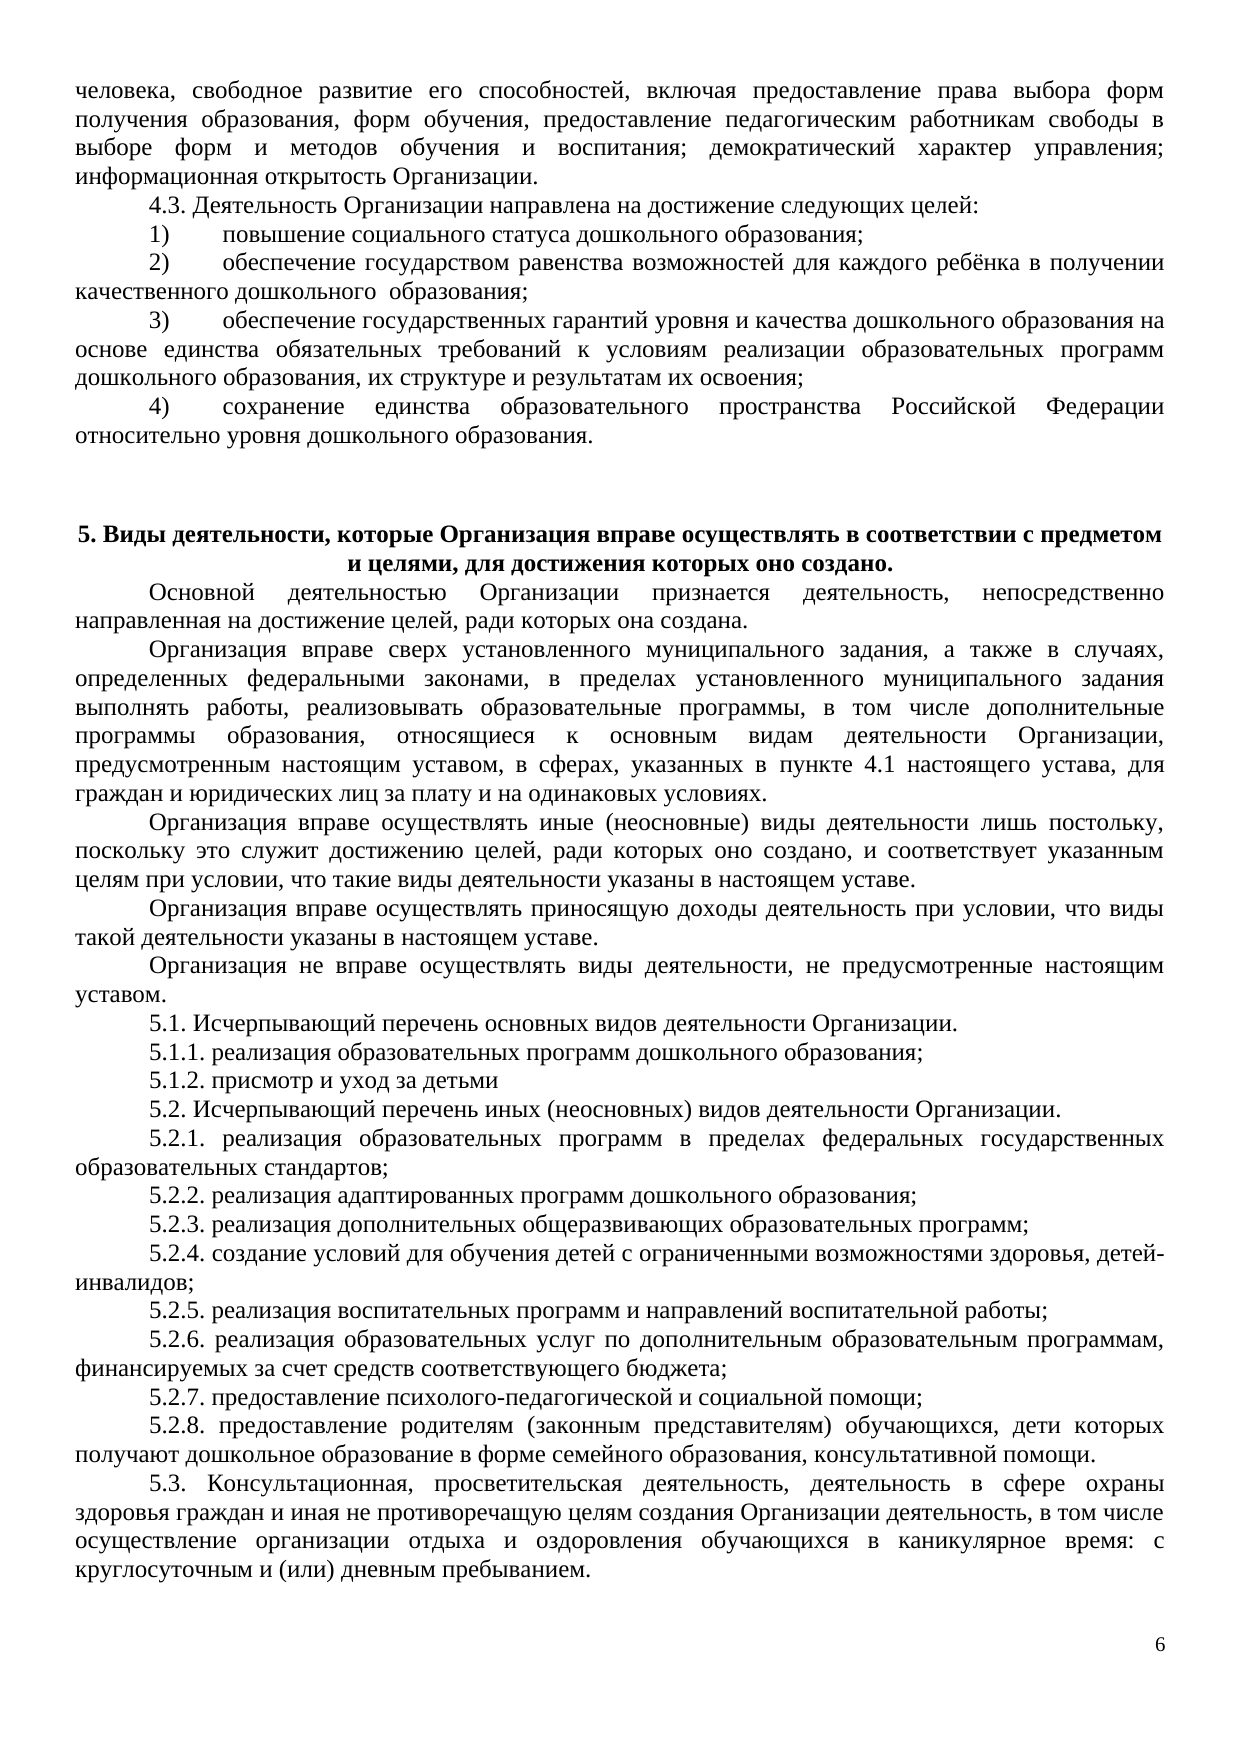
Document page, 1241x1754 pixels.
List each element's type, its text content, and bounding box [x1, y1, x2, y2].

text 5.2.8. предоставление родителям (законным представителям) обучающихся, дети которых получают дошкольное образование в форме семейного образования, консультативной помощи. [75, 1410, 1165, 1468]
text 5.2.6. реализация образовательных услуг по дополнительным образовательным программам, финансируемых за счет средств соответствующего бюджета; [75, 1324, 1165, 1382]
subtitle 5. Виды деятельности, которые Организация вправе осуществлять в соответствии с предметом и целями, для достижения которых оно создано. [75, 519, 1165, 577]
text 5.1.1. реализация образовательных программ дошкольного образования; [75, 1037, 1165, 1065]
text 5.2.2. реализация адаптированных программ дошкольного образования; [75, 1180, 1165, 1209]
text 5.2.5. реализация воспитательных программ и направлений воспитательной работы; [75, 1295, 1165, 1324]
text 1) повышение социального статуса дошкольного образования; [75, 219, 1165, 247]
text Организация вправе осуществлять иные (неосновные) виды деятельности лишь постольку, поскольку это служит достижению целей, ради которых оно создано, и соответствует указанным целям при условии, что такие виды деятельности указаны в настоящем уставе. [75, 807, 1165, 893]
text Основной деятельностью Организации признается деятельность, непосредственно направленная на достижение целей, ради которых она создана. [75, 577, 1165, 634]
text Организация не вправе осуществлять виды деятельности, не предусмотренные настоящим уставом. [75, 950, 1165, 1008]
text 4) сохранение единства образовательного пространства Российской Федерации относительно уровня дошкольного образования. [75, 391, 1165, 449]
text 5.3. Консультационная, просветительская деятельность, деятельность в сфере охраны здоровья граждан и иная не противоречащую целям создания Организации деятельность, в том числе осуществление организации отдыха и оздоровления обучающихся в каникулярное время: с круглосуточным и (или) дневным пребыванием. [75, 1468, 1165, 1583]
text 5.2.7. предоставление психолого-педагогической и социальной помощи; [75, 1382, 1165, 1410]
text 3) обеспечение государственных гарантий уровня и качества дошкольного образования на основе единства обязательных требований к условиям реализации образовательных программ дошкольного образования, их структуре и результатам их освоения; [75, 305, 1165, 391]
text Организация вправе сверх установленного муниципального задания, а также в случаях, определенных федеральными законами, в пределах установленного муниципального задания выполнять работы, реализовывать образовательные программы, в том числе дополнительные программы образования, относящиеся к основным видам деятельности Организации, предусмотренным настоящим уставом, в сферах, указанных в пункте 4.1 настоящего устава, для граждан и юридических лиц за плату и на одинаковых условиях. [75, 634, 1165, 807]
text 5.2.1. реализация образовательных программ в пределах федеральных государственных образовательных стандартов; [75, 1123, 1165, 1180]
text 5.2.4. создание условий для обучения детей с ограниченными возможностями здоровья, детей-инвалидов; [75, 1238, 1165, 1295]
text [75, 75, 1165, 190]
text Организация вправе осуществлять приносящую доходы деятельность при условии, что виды такой деятельности указаны в настоящем уставе. [75, 893, 1165, 950]
text 4.3. Деятельность Организации направлена на достижение следующих целей: [75, 190, 1165, 219]
text 5.2.3. реализация дополнительных общеразвивающих образовательных программ; [75, 1209, 1165, 1238]
text 5.2. Исчерпывающий перечень иных (неосновных) видов деятельности Организации. [75, 1094, 1165, 1123]
text 5.1. Исчерпывающий перечень основных видов деятельности Организации. [75, 1008, 1165, 1037]
text 2) обеспечение государством равенства возможностей для каждого ребёнка в получении качественного дошкольного образования; [75, 247, 1165, 305]
text 5.1.2. присмотр и уход за детьми [75, 1065, 1165, 1094]
